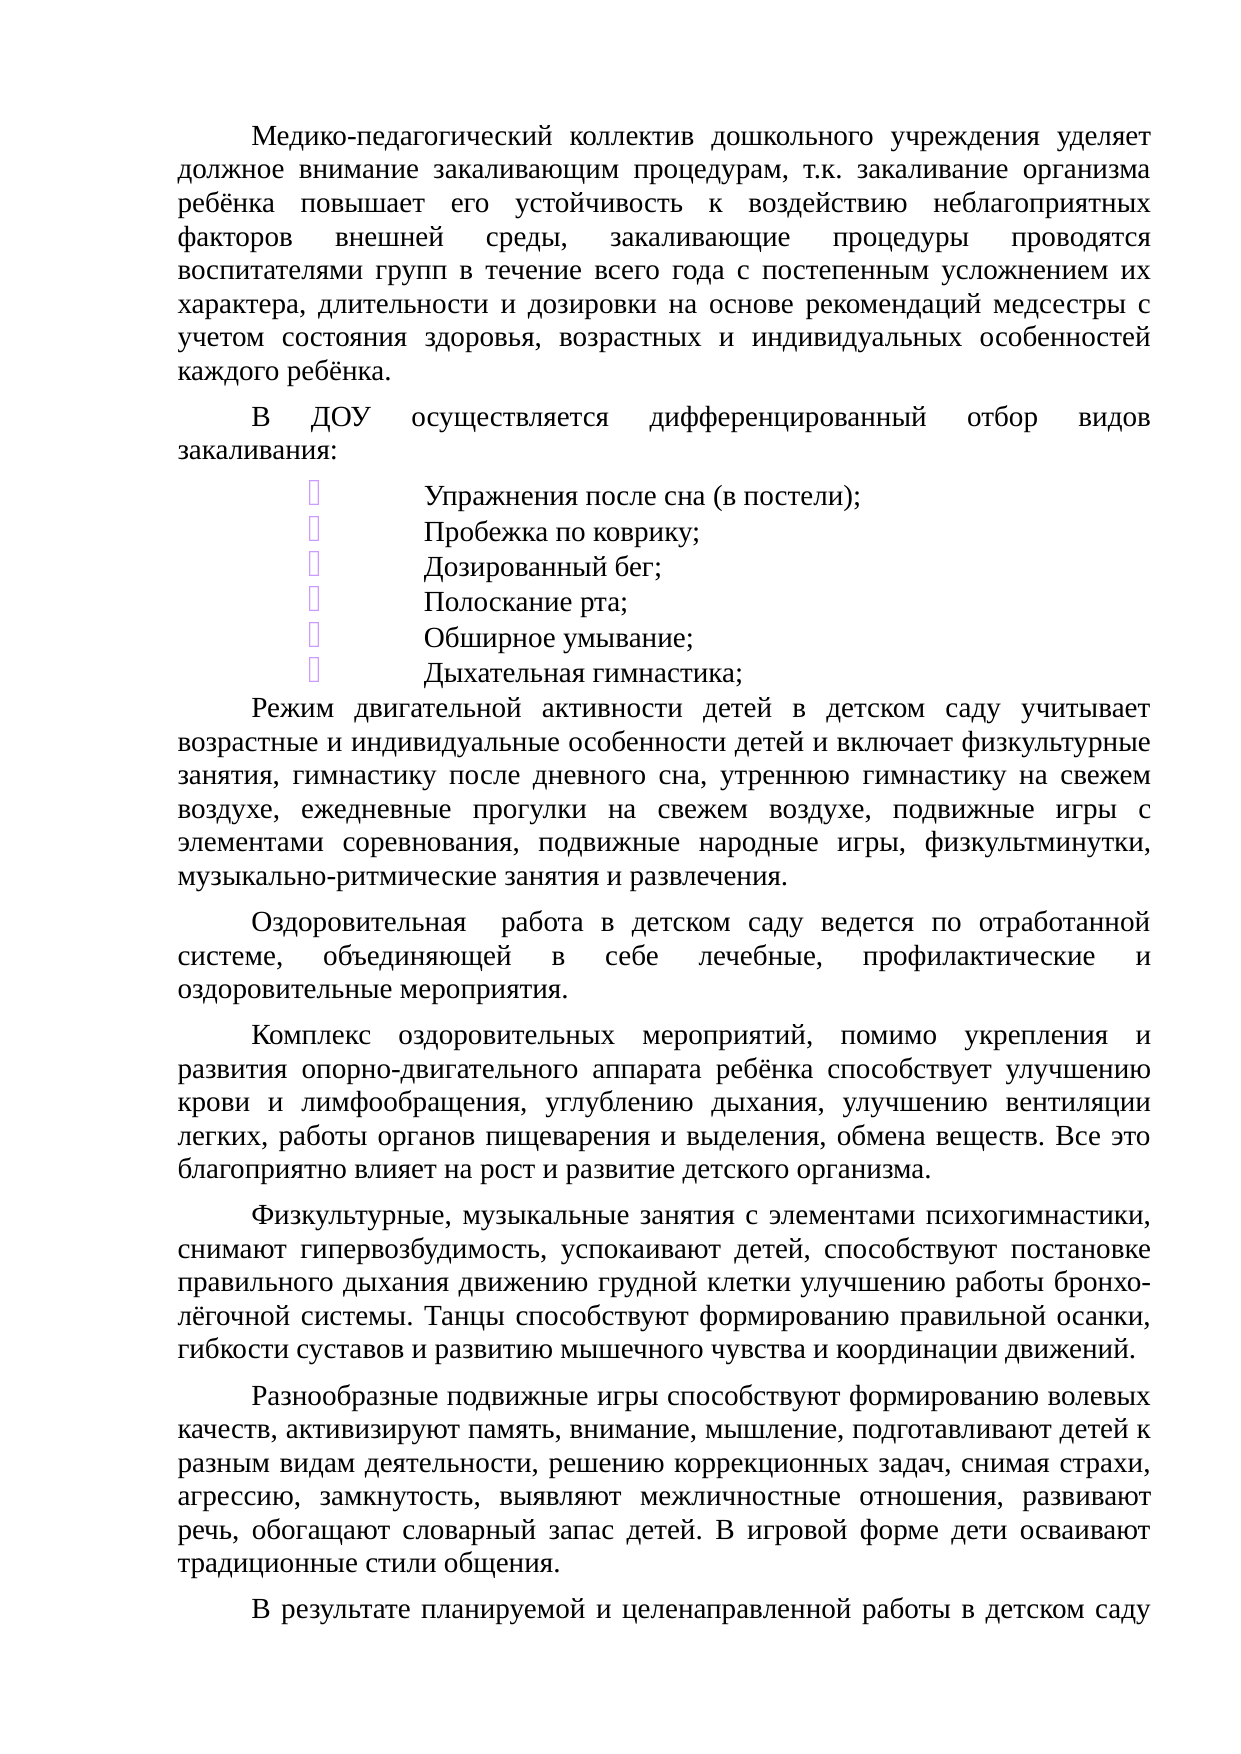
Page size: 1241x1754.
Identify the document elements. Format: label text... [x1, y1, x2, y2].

text Режим двигательной активности детей в детском саду учитывает возрастные и индивидуальные особенности детей и включает физкультурные занятия, гимнастику после дневного сна, утреннюю гимнастику на свежем воздухе, ежедневные прогулки на свежем воздухе, подвижные игры с элементами соревнования, подвижные народные игры, физкультминутки, музыкально-ритмические занятия и развлечения. [177, 690, 1152, 892]
text Разнообразные подвижные игры способствуют формированию волевых качеств, активизируют память, внимание, мышление, подготавливают детей к разным видам деятельности, решению коррекционных задач, снимая страхи, агрессию, замкнутость, выявляют межличностные отношения, развивают речь, обогащают словарный запас детей. В игровой форме дети осваивают традиционные стили общения. [177, 1378, 1152, 1579]
list Обширное умывание; [234, 620, 1152, 655]
list Полоскание рта; [234, 584, 1152, 620]
text Оздоровительная работа в детском саду ведется по отработанной системе, объединяющей в себе лечебные, профилактические и оздоровительные мероприятия. [177, 904, 1152, 1005]
text Физкультурные, музыкальные занятия с элементами психогимнастики, снимают гипервозбудимость, успокаивают детей, способствуют постановке правильного дыхания движению грудной клетки улучшению работы бронхо-лёгочной системы. Танцы способствуют формированию правильной осанки, гибкости суставов и развитию мышечного чувства и координации движений. [177, 1197, 1152, 1365]
text В ДОУ осуществляется дифференцированный отбор видов закаливания: [177, 399, 1152, 466]
list Пробежка по коврику; [234, 514, 1152, 549]
text Комплекс оздоровительных мероприятий, помимо укрепления и развития опорно-двигательного аппарата ребёнка способствует улучшению крови и лимфообращения, углублению дыхания, улучшению вентиляции легких, работы органов пищеварения и выделения, обмена веществ. Все это благоприятно влияет на рост и развитие детского организма. [177, 1017, 1152, 1185]
text Медико-педагогический коллектив дошкольного учреждения уделяет должное внимание закаливающим процедурам, т.к. закаливание организма ребёнка повышает его устойчивость к воздействию неблагоприятных факторов внешней среды, закаливающие процедуры проводятся воспитателями групп в течение всего года с постепенным усложнением их характера, длительности и дозировки на основе рекомендаций медсестры с учетом состояния здоровья, возрастных и индивидуальных особенностей каждого ребёнка. [177, 118, 1152, 386]
list Дозированный бег; [234, 549, 1152, 584]
list Дыхательная гимнастика; [234, 655, 1152, 690]
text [177, 1591, 1152, 1625]
list Упражнения после сна (в постели); [234, 478, 1152, 514]
